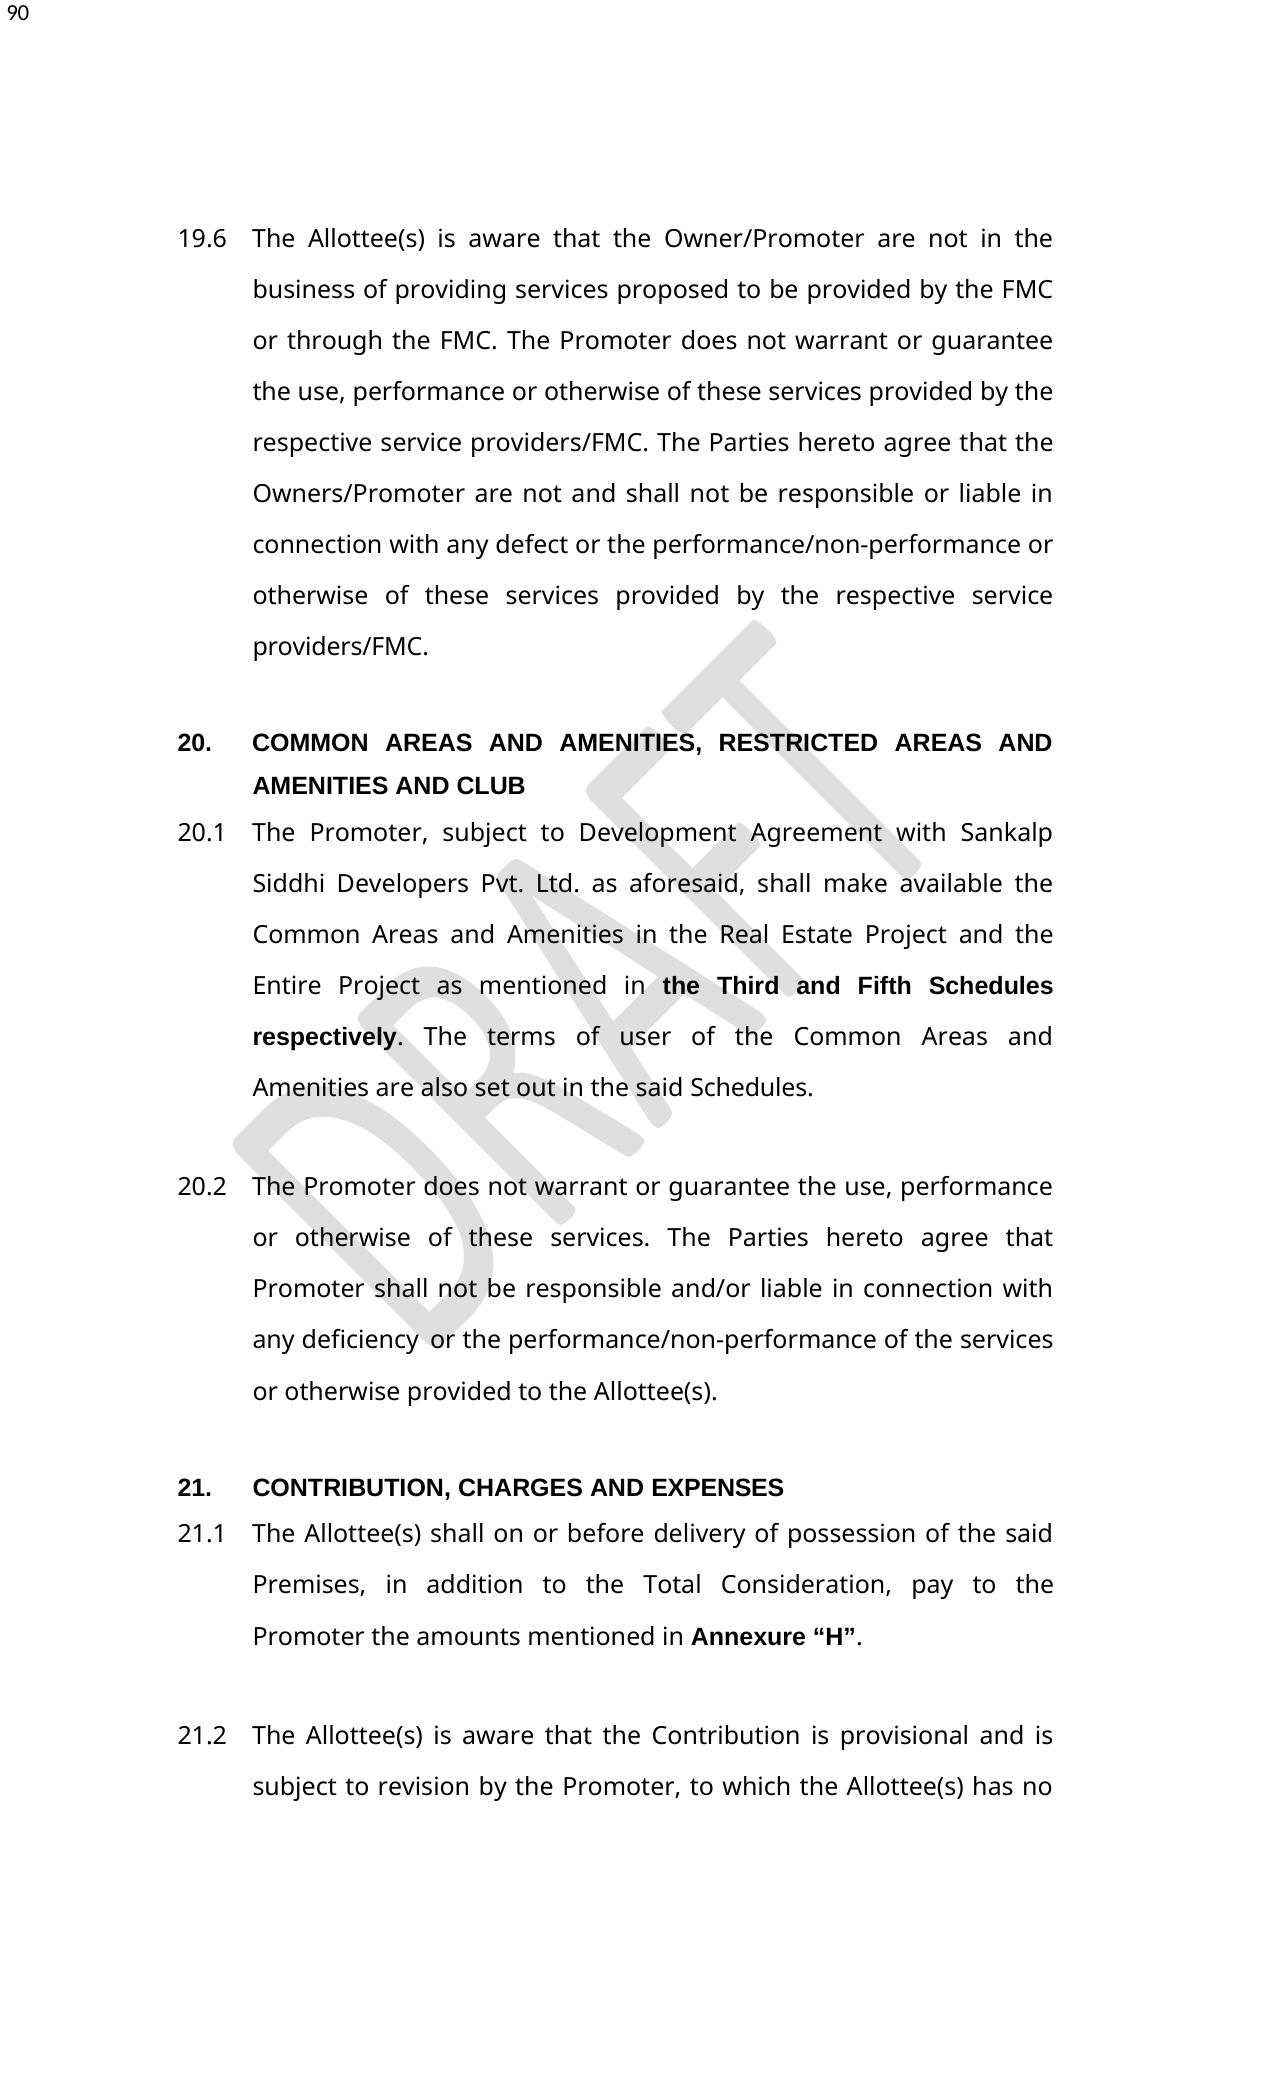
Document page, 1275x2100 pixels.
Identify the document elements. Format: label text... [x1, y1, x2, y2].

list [177, 1718, 1054, 1803]
list The Allottee(s) shall on or before delivery of possession of the said Premises, in addition to the Total Consideration, pay to the Promoter the amounts mentioned in Annexure “H”. [177, 1516, 1054, 1652]
list The Promoter does not warrant or guarantee the use, performance or otherwise of these services. The Parties hereto agree that Promoter shall not be responsible and/or liable in connection with any deficiency or the performance/non-performance of the services or otherwise provided to the Allottee(s). [177, 1169, 1054, 1407]
list The Promoter, subject to Development Agreement with Sankalp Siddhi Developers Pvt. Ltd. as aforesaid, shall make available the Common Areas and Amenities in the Real Estate Project and the Entire Project as mentioned in the Third and Fifth Schedules respectively. The terms of user of the Common Areas and Amenities are also set out in the said Schedules. [177, 814, 1054, 1104]
subtitle COMMON AREAS AND AMENITIES, RESTRICTED AREAS AND AMENITIES AND CLUB [177, 728, 1053, 800]
subtitle CONTRIBUTION, CHARGES AND EXPENSES [177, 1473, 1131, 1502]
list The Allottee(s) is aware that the Owner/Promoter are not in the business of providing services proposed to be provided by the FMC or through the FMC. The Promoter does not warrant or guarantee the use, performance or otherwise of these services provided by the respective service providers/FMC. The Parties hereto agree that the Owners/Promoter are not and shall not be responsible or liable in connection with any defect or the performance/non-performance or otherwise of these services provided by the respective service providers/FMC. [177, 220, 1054, 663]
